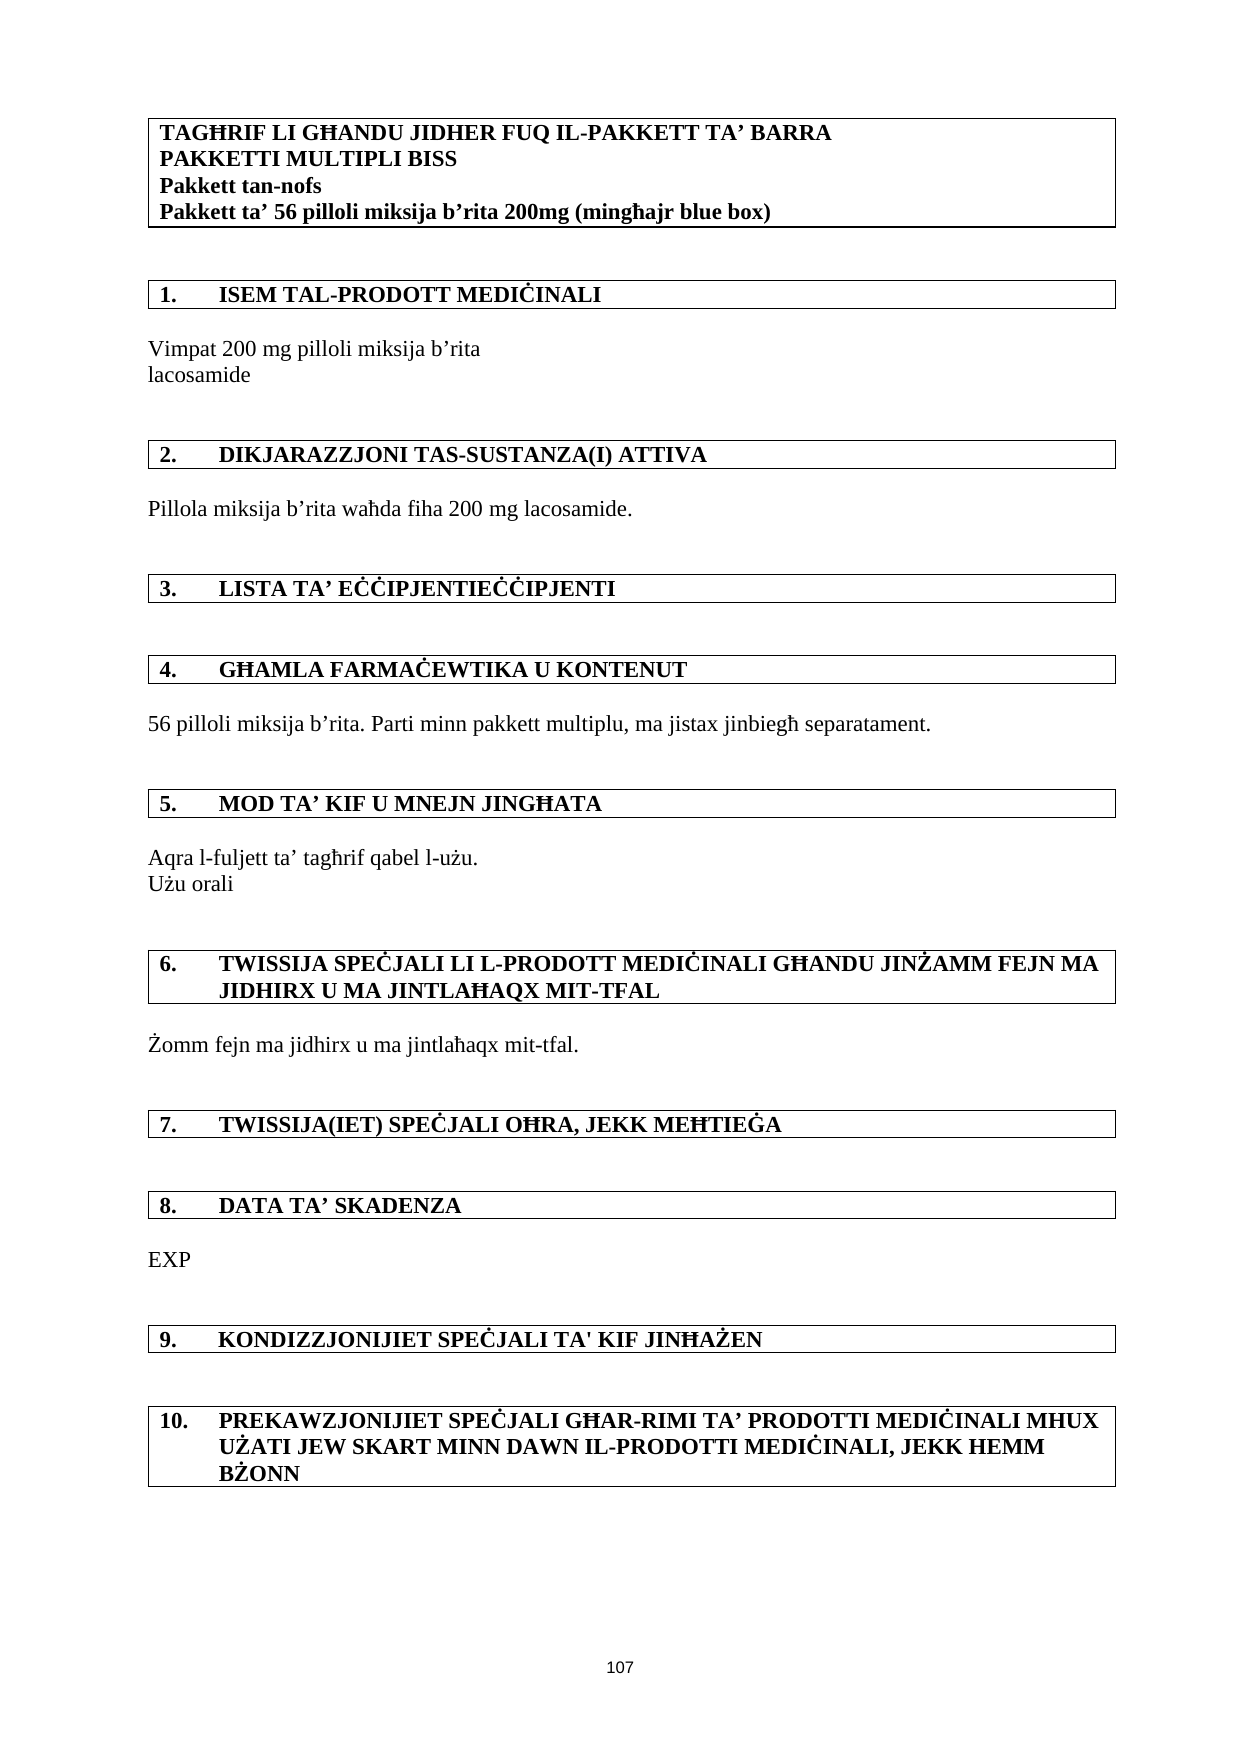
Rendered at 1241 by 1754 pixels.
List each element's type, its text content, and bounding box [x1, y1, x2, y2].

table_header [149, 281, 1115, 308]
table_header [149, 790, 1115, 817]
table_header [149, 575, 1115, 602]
text Żomm fejn ma jidhirx u ma jintlaħaqx mit-tfal. [148, 1031, 1093, 1057]
text Aqra l-fuljett ta’ tagħrif qabel l-użu. [148, 844, 1093, 870]
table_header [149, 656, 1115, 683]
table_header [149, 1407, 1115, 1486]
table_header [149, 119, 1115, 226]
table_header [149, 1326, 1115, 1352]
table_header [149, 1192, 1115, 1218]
text Pillola miksija b’rita waħda fiha 200 mg lacosamide. [148, 495, 1093, 522]
text lacosamide [148, 361, 1093, 388]
text 56 pilloli miksija b’rita. Parti minn pakkett multiplu, ma jistax jinbiegħ separatament. [148, 710, 1093, 737]
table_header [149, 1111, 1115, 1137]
text Użu orali [148, 870, 1093, 897]
text Vimpat 200 mg pilloli miksija b’rita [148, 335, 1093, 361]
text EXP [148, 1246, 1093, 1272]
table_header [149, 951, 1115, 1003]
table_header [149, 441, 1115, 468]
